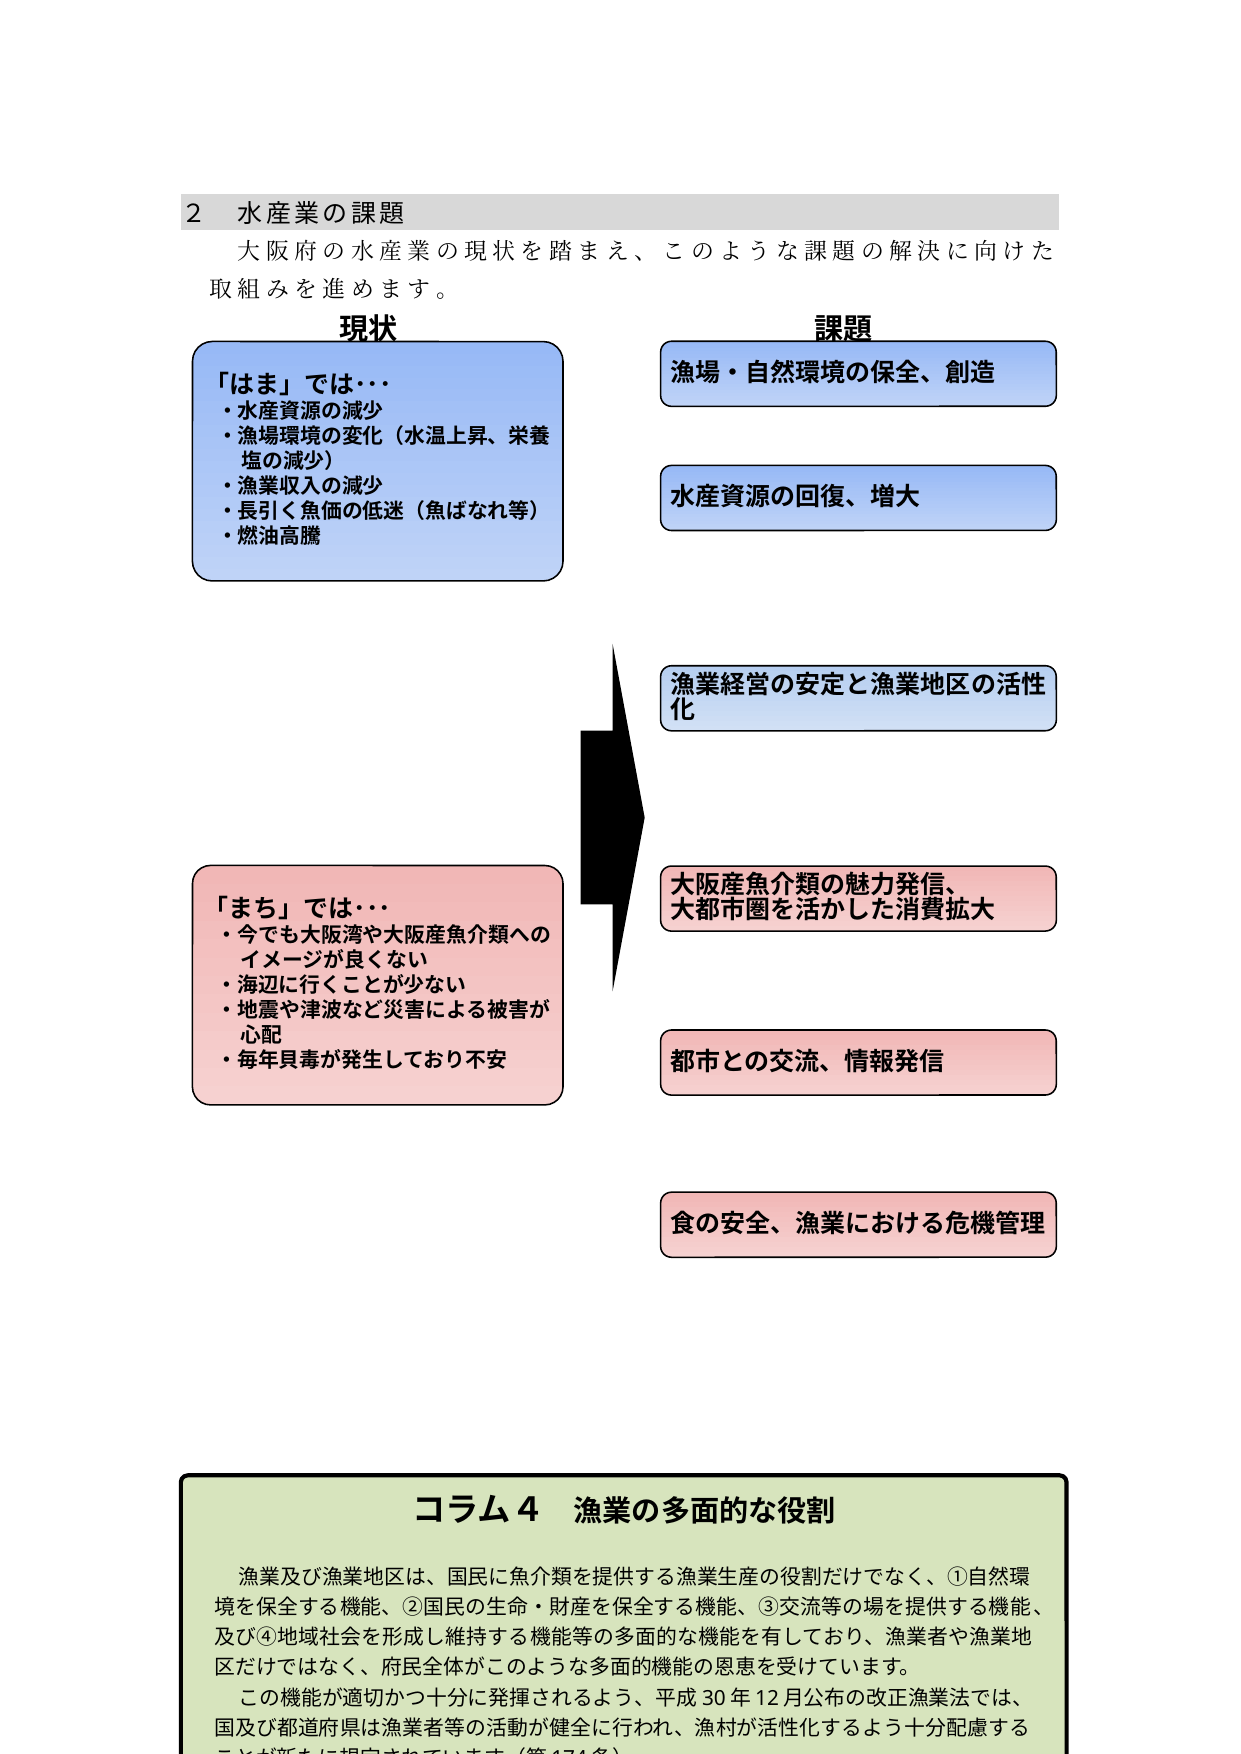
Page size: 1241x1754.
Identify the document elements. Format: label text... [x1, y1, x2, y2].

text 大阪府の水産業の現状を踏まえ、このような課題の解決に向けた取組みを進めます。 [206, 231, 1059, 307]
